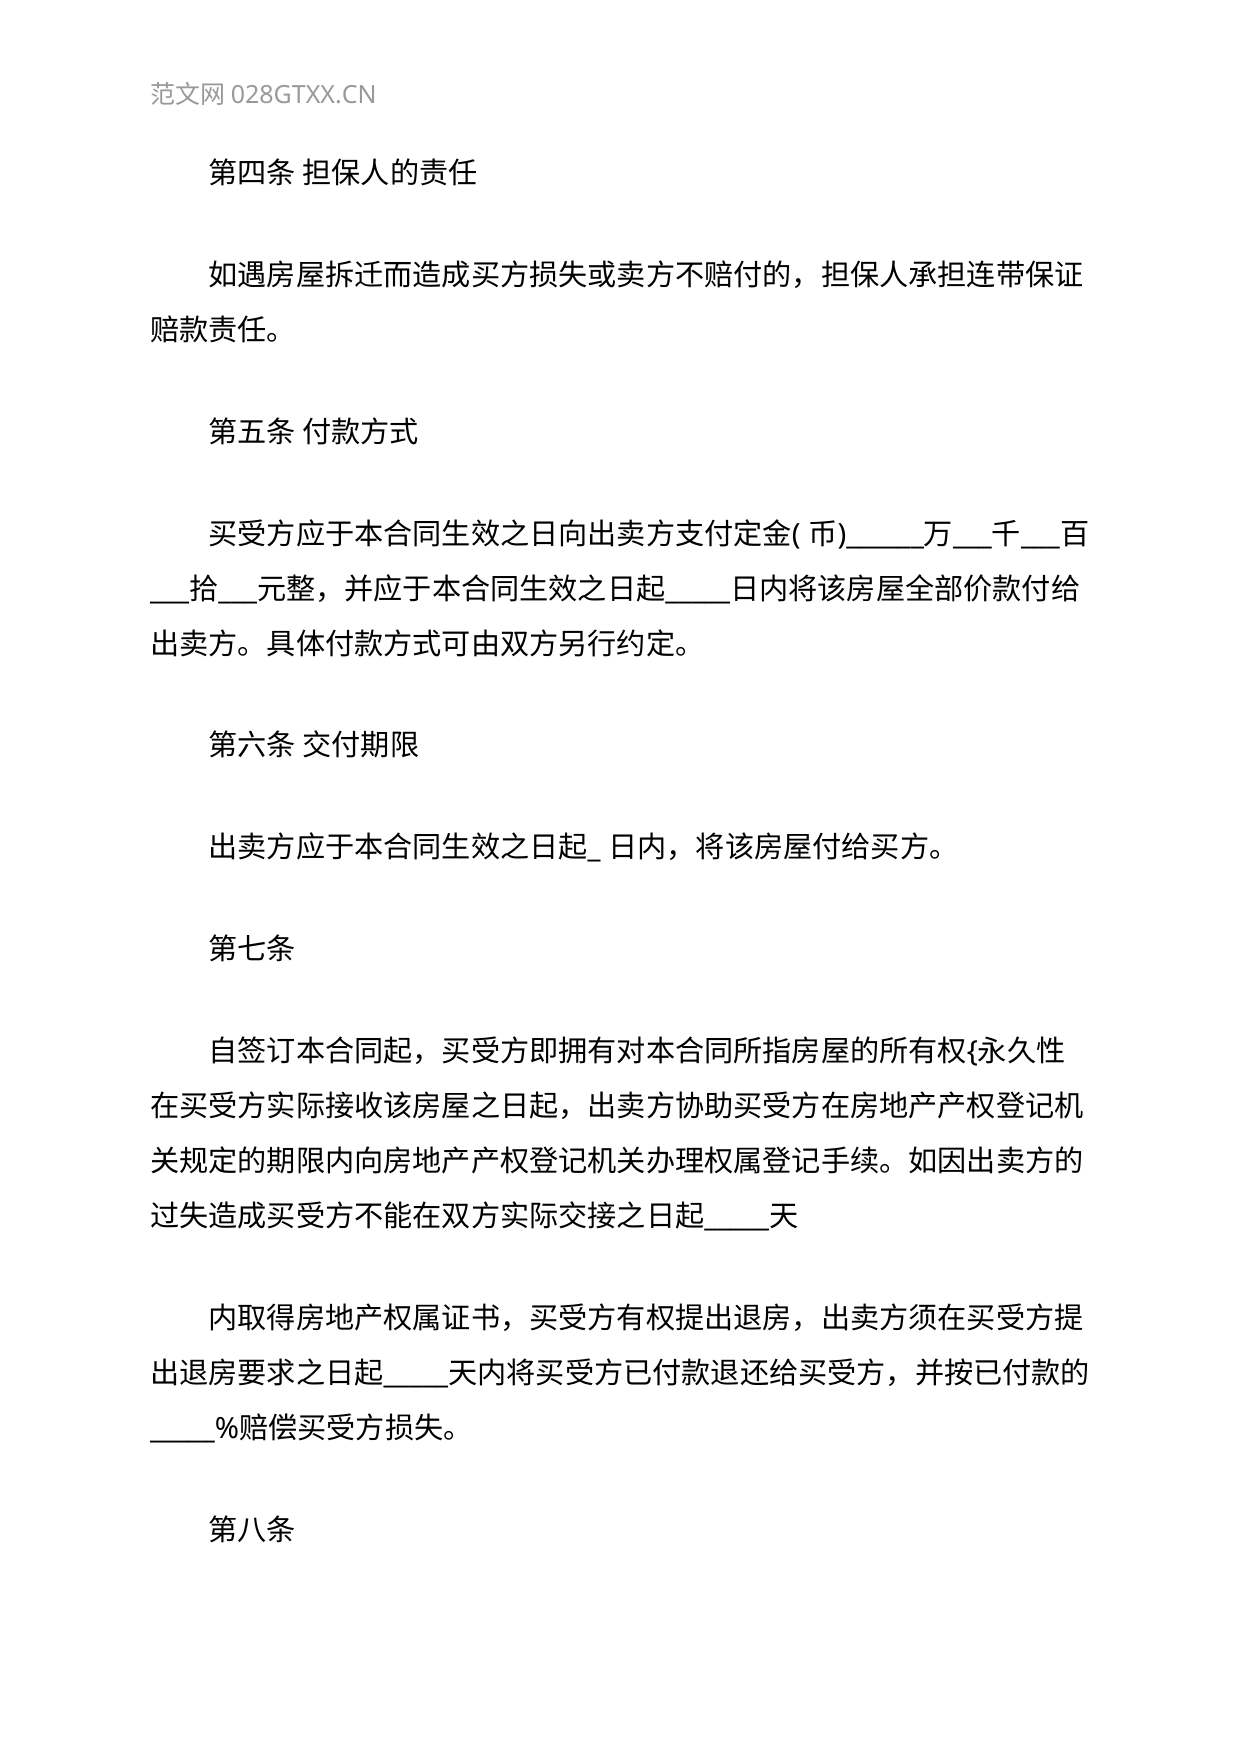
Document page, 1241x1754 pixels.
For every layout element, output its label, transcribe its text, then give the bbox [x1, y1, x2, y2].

text 如遇房屋拆迁而造成买方损失或卖方不赔付的，担保人承担连带保证赔款责任。 [150, 252, 1090, 349]
text 第五条 付款方式 [150, 408, 1090, 451]
text 内取得房地产权属证书，买受方有权提出退房，出卖方须在买受方提出退房要求之日起_____天内将买受方已付款退还给买受方，并按已付款的_____%赔偿买受方损失。 [150, 1294, 1090, 1447]
text 第六条 交付期限 [150, 722, 1090, 764]
text 出卖方应于本合同生效之日起_ 日内，将该房屋付给买方。 [150, 824, 1090, 866]
text 买受方应于本合同生效之日向出卖方支付定金( 币)______万___千___百___拾___元整，并应于本合同生效之日起_____日内将该房屋全部价款付给出卖方。具体付款方式可由双方另行约定。 [150, 510, 1090, 662]
text 第八条 [150, 1506, 1090, 1548]
text 第四条 担保人的责任 [150, 150, 1090, 192]
text 第七条 [150, 926, 1090, 968]
text 自签订本合同起，买受方即拥有对本合同所指房屋的所有权{永久性在买受方实际接收该房屋之日起，出卖方协助买受方在房地产产权登记机关规定的期限内向房地产产权登记机关办理权属登记手续。如因出卖方的过失造成买受方不能在双方实际交接之日起_____天 [150, 1027, 1090, 1235]
